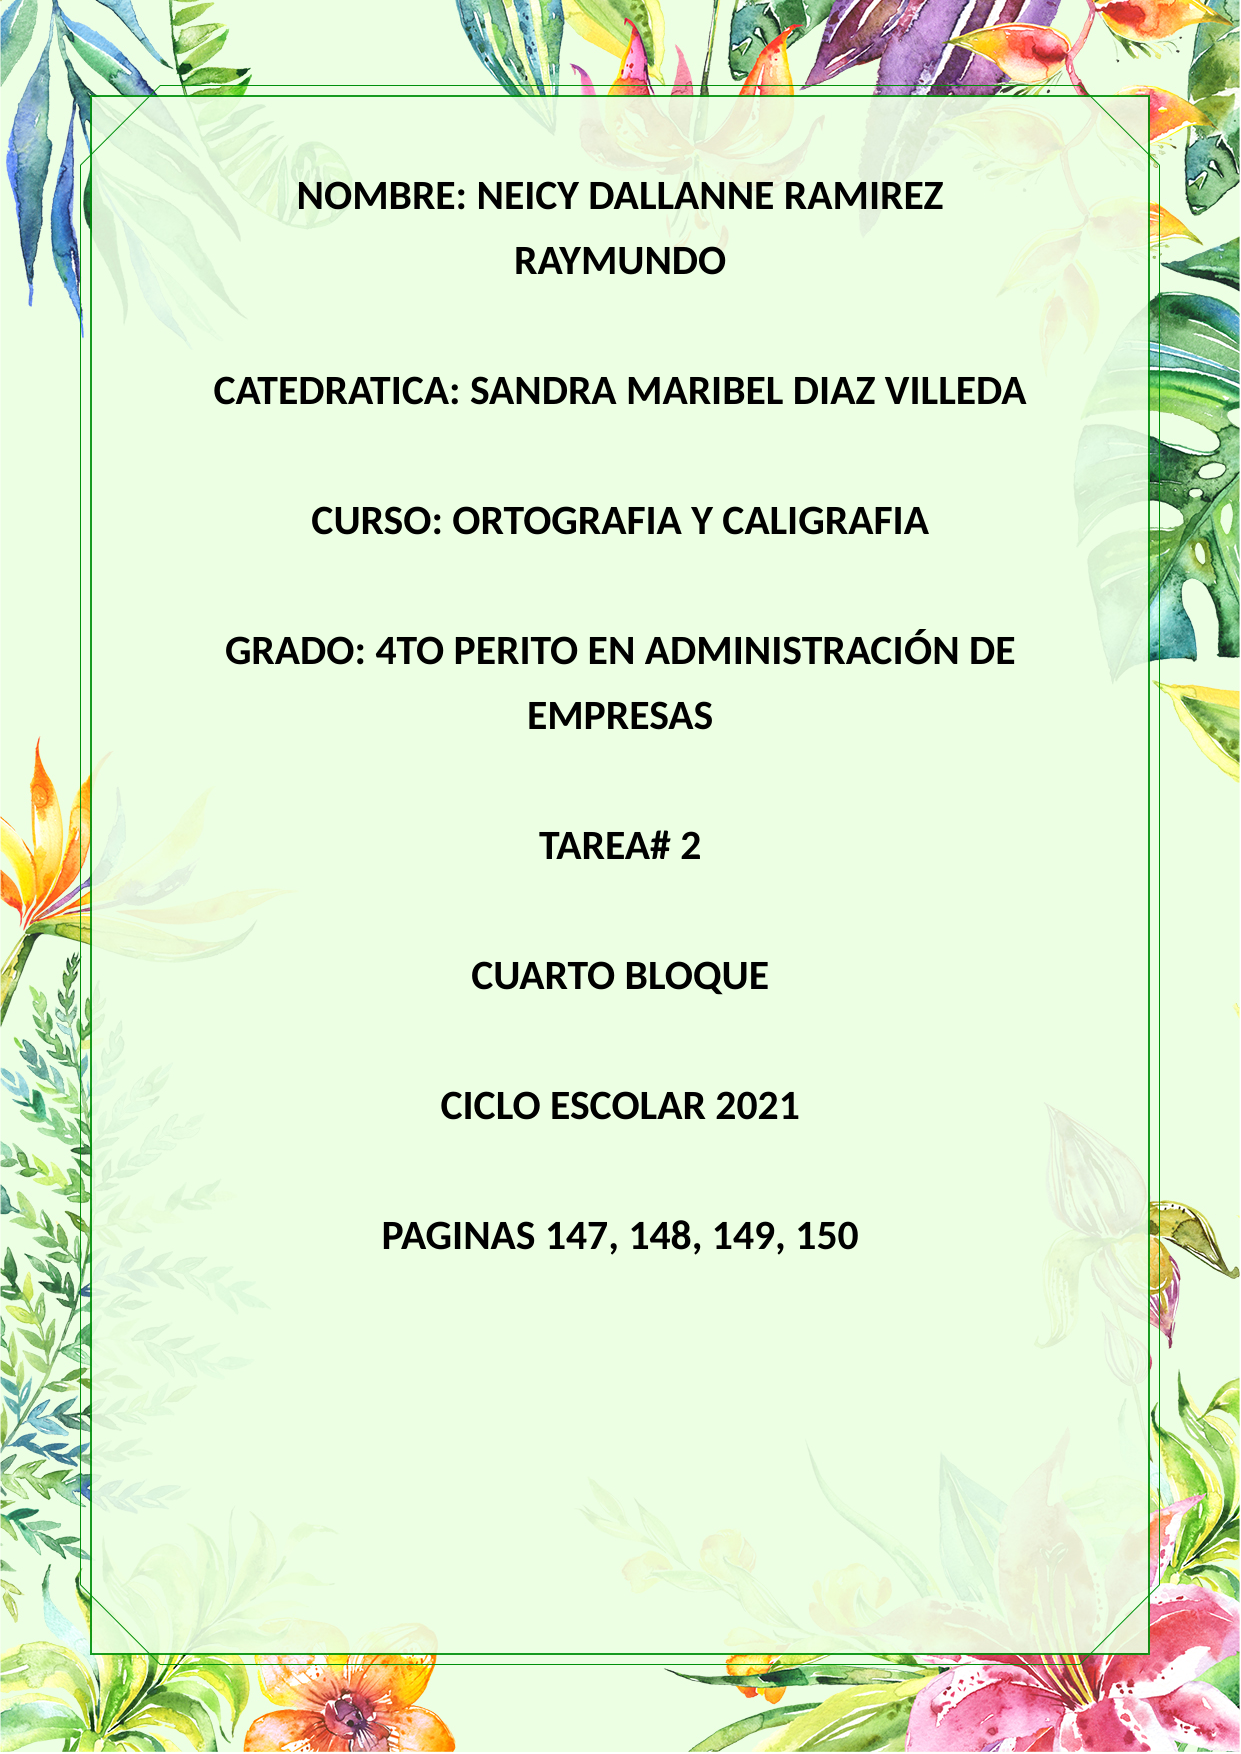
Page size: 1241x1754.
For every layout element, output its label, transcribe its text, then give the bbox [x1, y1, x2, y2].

text CICLO ESCOLAR 2021 [187, 1072, 1053, 1137]
text CURSO: ORTOGRAFIA Y CALIGRAFIA [187, 487, 1053, 552]
text CUARTO BLOQUE [187, 942, 1053, 1007]
text NOMBRE: NEICY DALLANNE RAMIREZ RAYMUNDO [187, 162, 1053, 292]
text CATEDRATICA: SANDRA MARIBEL DIAZ VILLEDA [187, 357, 1053, 422]
text TAREA# 2 [187, 812, 1053, 877]
text PAGINAS 147, 148, 149, 150 [187, 1202, 1053, 1267]
picture [0, 0, 1240, 1752]
text GRADO: 4TO PERITO EN ADMINISTRACIÓN DE EMPRESAS [187, 617, 1053, 747]
